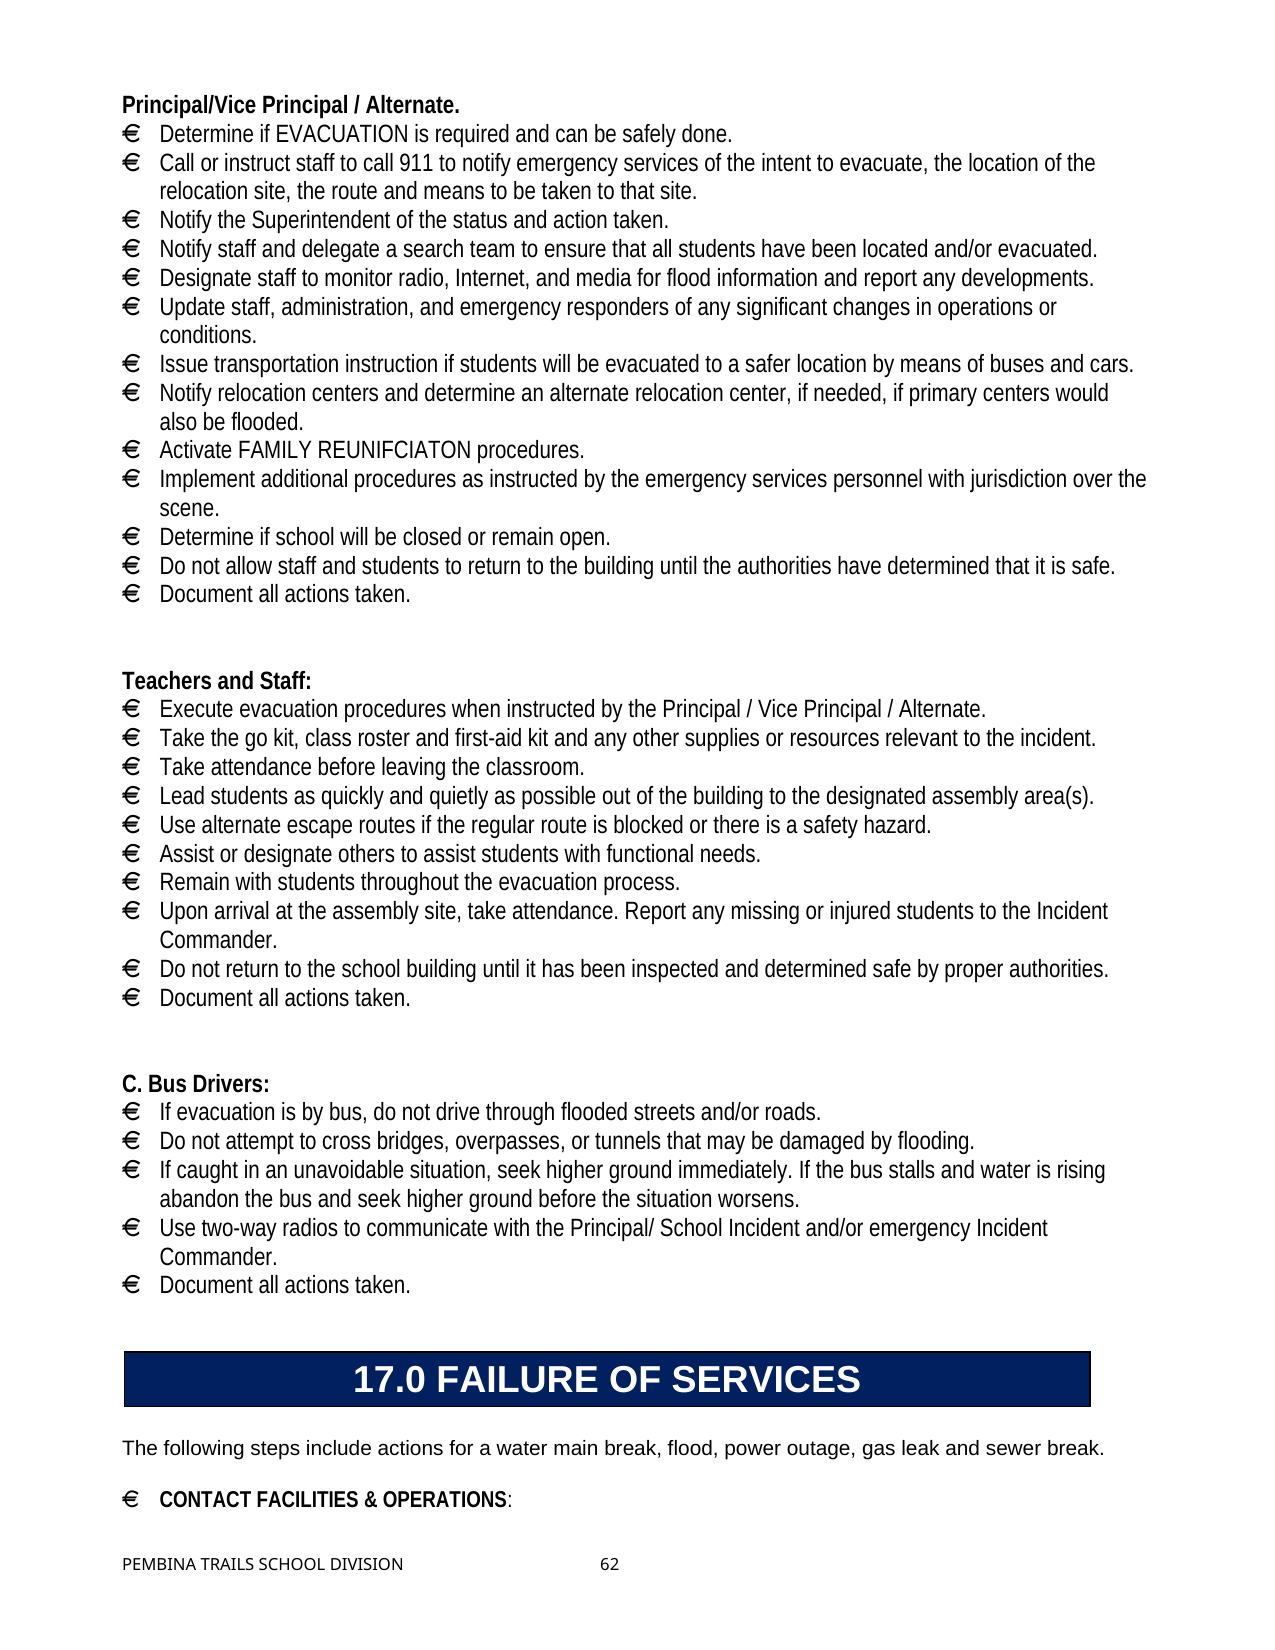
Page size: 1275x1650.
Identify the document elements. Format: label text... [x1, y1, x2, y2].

list Use alternate escape routes if the regular route is blocked or there is a safety hazard. [122, 810, 1153, 838]
list Determine if school will be closed or remain open. [122, 522, 1153, 551]
list Document all actions taken. [122, 1270, 1153, 1299]
text C. Bus Drivers: [122, 1069, 1153, 1097]
list Take attendance before leaving the classroom. [122, 752, 1153, 781]
list Document all actions taken. [122, 983, 1153, 1011]
list Determine if EVACUATION is required and can be safely done. [122, 119, 1153, 147]
list Lead students as quickly and quietly as possible out of the building to the designated assembly area(s). [122, 781, 1153, 810]
list Execute evacuation procedures when instructed by the Principal / Vice Principal / Alternate. [122, 694, 1153, 723]
list Upon arrival at the assembly site, take attendance. Report any missing or injured students to the Incident Commander. [122, 896, 1153, 954]
list Do not allow staff and students to return to the building until the authorities have determined that it is safe. [122, 551, 1153, 579]
list Remain with students throughout the evacuation process. [122, 867, 1153, 896]
list Do not attempt to cross bridges, overpasses, or tunnels that may be damaged by flooding. [122, 1126, 1153, 1155]
table_header 17.0 FAILURE OF SERVICES [125, 1353, 1089, 1406]
list Do not return to the school building until it has been inspected and determined safe by proper authorities. [122, 954, 1153, 983]
list Use two-way radios to communicate with the Principal/ School Incident and/or emergency Incident Commander. [122, 1213, 1153, 1270]
list Notify relocation centers and determine an alternate relocation center, if needed, if primary centers would also be flooded. [122, 378, 1153, 435]
list If evacuation is by bus, do not drive through flooded streets and/or roads. [122, 1097, 1153, 1126]
list Implement additional procedures as instructed by the emergency services personnel with jurisdiction over the scene. [122, 464, 1153, 522]
list Document all actions taken. [122, 579, 1153, 608]
list Notify the Superintendent of the status and action taken. [122, 205, 1153, 234]
list Issue transportation instruction if students will be evacuated to a safer location by means of buses and cars. [122, 349, 1153, 378]
list Activate FAMILY REUNIFCIATON procedures. [122, 435, 1153, 464]
list CONTACT FACILITIES & OPERATIONS: [122, 1486, 1153, 1512]
list Notify staff and delegate a search team to ensure that all students have been located and/or evacuated. [122, 234, 1153, 263]
list If caught in an unavoidable situation, seek higher ground immediately. If the bus stalls and water is rising abandon the bus and seek higher ground before the situation worsens. [122, 1155, 1153, 1213]
list Call or instruct staff to call 911 to notify emergency services of the intent to evacuate, the location of the relocation site, the route and means to be taken to that site. [122, 147, 1153, 205]
list Assist or designate others to assist students with functional needs. [122, 838, 1153, 867]
text Principal/Vice Principal / Alternate. [122, 90, 1153, 119]
text Teachers and Staff: [122, 666, 1153, 694]
list Designate staff to monitor radio, Internet, and media for flood information and report any developments. [122, 263, 1153, 292]
text The following steps include actions for a water main break, flood, power outage, gas leak and sewer break. [122, 1435, 1153, 1459]
list Update staff, administration, and emergency responders of any significant changes in operations or conditions. [122, 292, 1153, 349]
list Take the go kit, class roster and first-aid kit and any other supplies or resources relevant to the incident. [122, 723, 1153, 752]
